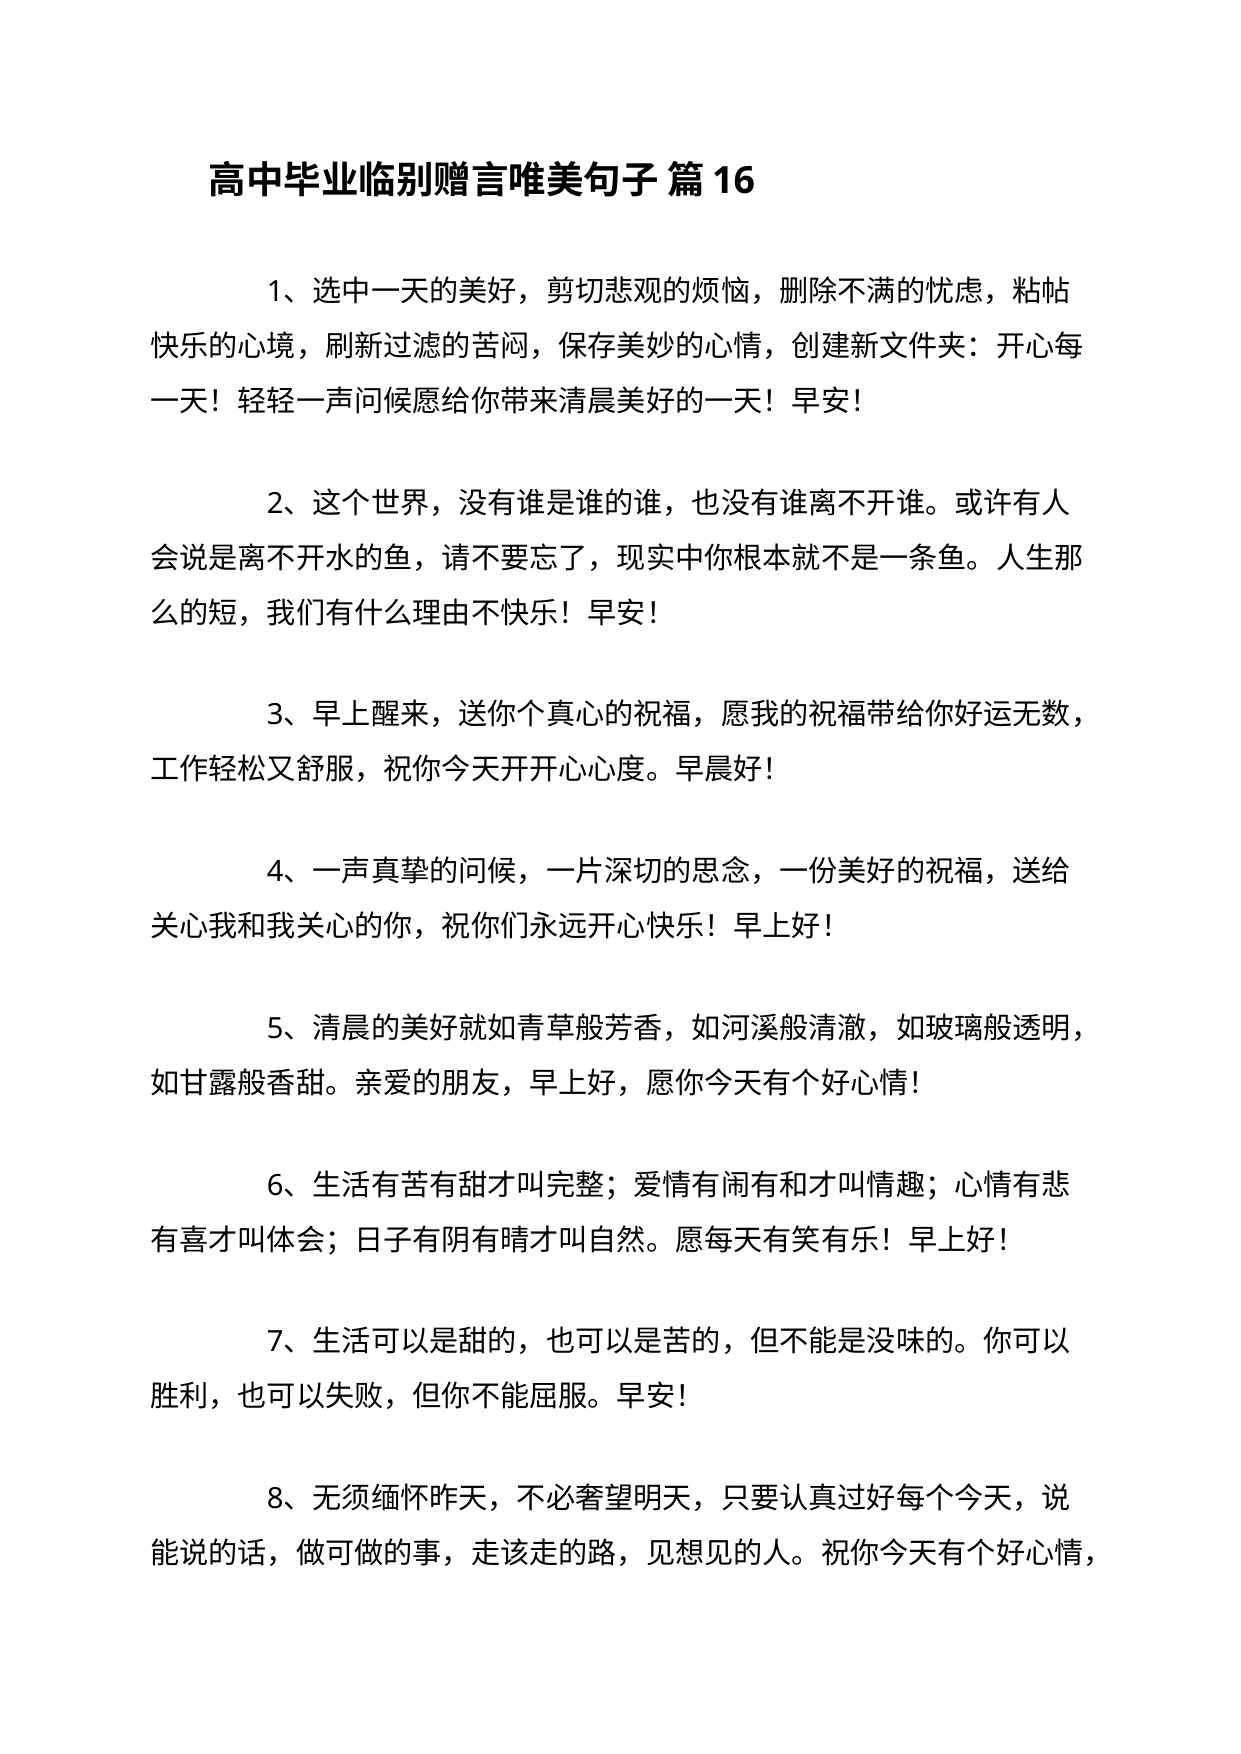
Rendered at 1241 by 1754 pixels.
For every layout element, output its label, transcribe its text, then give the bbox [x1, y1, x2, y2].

text 7、生活可以是甜的，也可以是苦的，但不能是没味的。你可以胜利，也可以失败，但你不能屈服。早安！ [150, 1318, 1090, 1415]
text 3、早上醒来，送你个真心的祝福，愿我的祝福带给你好运无数，工作轻松又舒服，祝你今天开开心心度。早晨好！ [150, 691, 1090, 788]
text 5、清晨的美好就如青草般芳香，如河溪般清澈，如玻璃般透明，如甘露般香甜。亲爱的朋友，早上好，愿你今天有个好心情！ [150, 1004, 1090, 1102]
text 高中毕业临别赠言唯美句子 篇16 [150, 150, 1090, 204]
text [150, 1475, 1090, 1572]
text 2、这个世界，没有谁是谁的谁，也没有谁离不开谁。或许有人会说是离不开水的鱼，请不要忘了，现实中你根本就不是一条鱼。人生那么的短，我们有什么理由不快乐！早安！ [150, 479, 1090, 631]
text 1、选中一天的美好，剪切悲观的烦恼，删除不满的忧虑，粘帖快乐的心境，刷新过滤的苦闷，保存美妙的心情，创建新文件夹：开心每一天！轻轻一声问候愿给你带来清晨美好的一天！早安！ [150, 268, 1090, 420]
text 6、生活有苦有甜才叫完整；爱情有闹有和才叫情趣；心情有悲有喜才叫体会；日子有阴有晴才叫自然。愿每天有笑有乐！早上好！ [150, 1161, 1090, 1258]
text 4、一声真挚的问候，一片深切的思念，一份美好的祝福，送给关心我和我关心的你，祝你们永远开心快乐！早上好！ [150, 848, 1090, 945]
